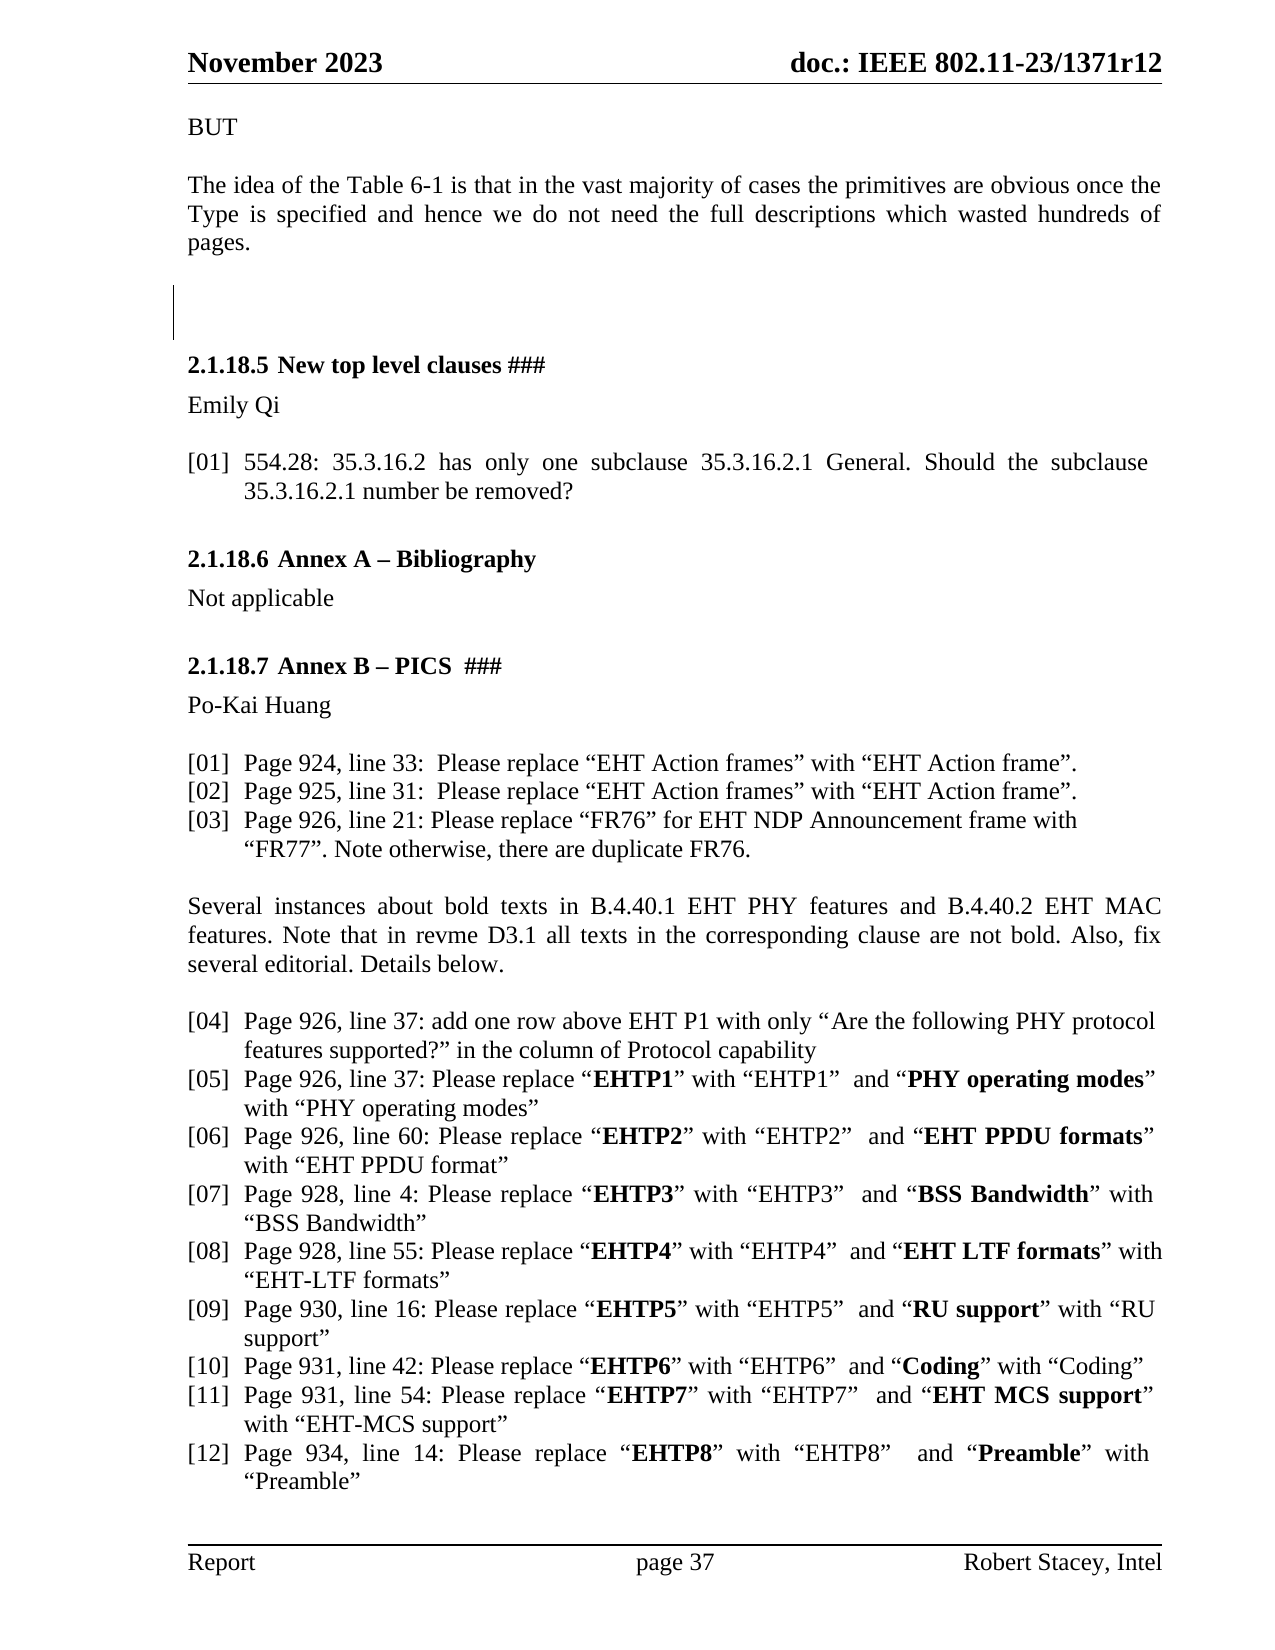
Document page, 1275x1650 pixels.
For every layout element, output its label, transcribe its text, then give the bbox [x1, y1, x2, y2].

text Not applicable [187, 583, 1162, 612]
text Emily Qi [187, 390, 1162, 418]
text [03] Page 926, line 21: Please replace “FR76” for EHT NDP Announcement frame with “FR77”. Note otherwise, there are duplicate FR76. [187, 805, 1162, 863]
text [01] Page 924, line 33: Please replace “EHT Action frames” with “EHT Action frame”. [187, 748, 1162, 776]
text [02] Page 925, line 31: Please replace “EHT Action frames” with “EHT Action frame”. [187, 776, 1162, 805]
text [07] Page 928, line 4: Please replace “EHTP3” with “EHTP3” and “BSS Bandwidth” with “BSS Bandwidth” [187, 1179, 1162, 1236]
text [10] Page 931, line 42: Please replace “EHTP6” with “EHTP6” and “Coding” with “Coding” [187, 1351, 1162, 1380]
text The idea of the Table 6-1 is that in the vast majority of cases the primitives are obvious once the Type is specified and hence we do not need the full descriptions which wasted hundreds of pages. [187, 170, 1162, 256]
text Several instances about bold texts in B.4.40.1 EHT PHY features and B.4.40.2 EHT MAC features. Note that in revme D3.1 all texts in the corresponding clause are not bold. Also, fix several editorial. Details below. [187, 891, 1162, 978]
text [06] Page 926, line 60: Please replace “EHTP2” with “EHTP2” and “EHT PPDU formats” with “EHT PPDU format” [187, 1121, 1162, 1179]
text [11] Page 931, line 54: Please replace “EHTP7” with “EHTP7” and “EHT MCS support” with “EHT-MCS support” [187, 1380, 1162, 1438]
subtitle Annex B – PICS ### [187, 651, 1162, 680]
text Po-Kai Huang [187, 690, 1162, 719]
text [01] 554.28: 35.3.16.2 has only one subclause 35.3.16.2.1 General. Should the subclause 35.3.16.2.1 number be removed? [187, 447, 1162, 505]
subtitle Annex A – Bibliography [187, 544, 1162, 573]
subtitle New top level clauses ### [187, 351, 1162, 379]
text [09] Page 930, line 16: Please replace “EHTP5” with “EHTP5” and “RU support” with “RU support” [187, 1294, 1162, 1351]
text [05] Page 926, line 37: Please replace “EHTP1” with “EHTP1” and “PHY operating modes” with “PHY operating modes” [187, 1064, 1162, 1121]
text [08] Page 928, line 55: Please replace “EHTP4” with “EHTP4” and “EHT LTF formats” with “EHT-LTF formats” [187, 1236, 1162, 1294]
text [12] Page 934, line 14: Please replace “EHTP8” with “EHTP8” and “Preamble” with “Preamble” [187, 1438, 1162, 1495]
text BUT [187, 112, 1162, 141]
text [04] Page 926, line 37: add one row above EHT P1 with only “Are the following PHY protocol features supported?” in the column of Protocol capability [187, 1006, 1162, 1064]
